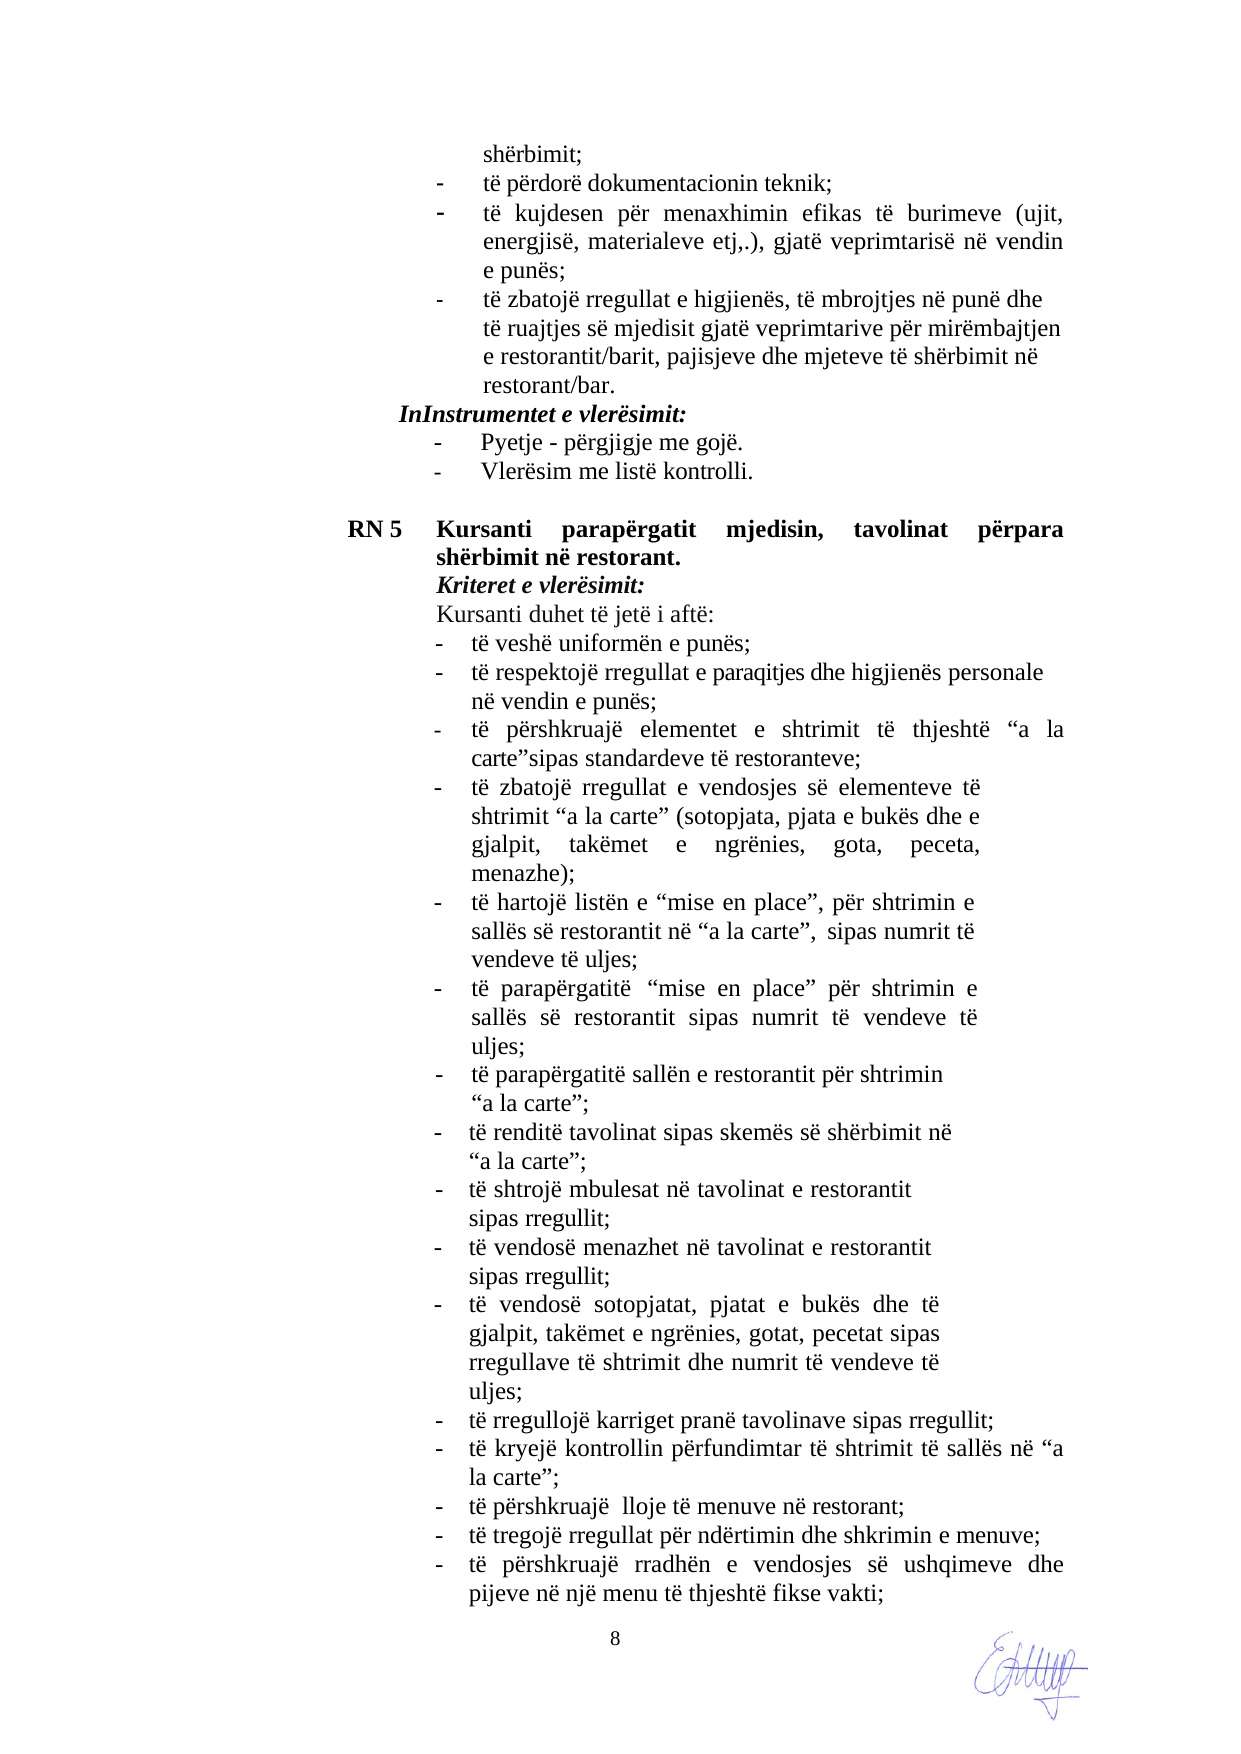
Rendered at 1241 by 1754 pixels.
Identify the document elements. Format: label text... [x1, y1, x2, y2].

picture [974, 1630, 1089, 1722]
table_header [424, 514, 1075, 1606]
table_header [424, 140, 1075, 485]
table_header RN 4 [336, 140, 424, 485]
table_header RN 5 [336, 514, 424, 1606]
